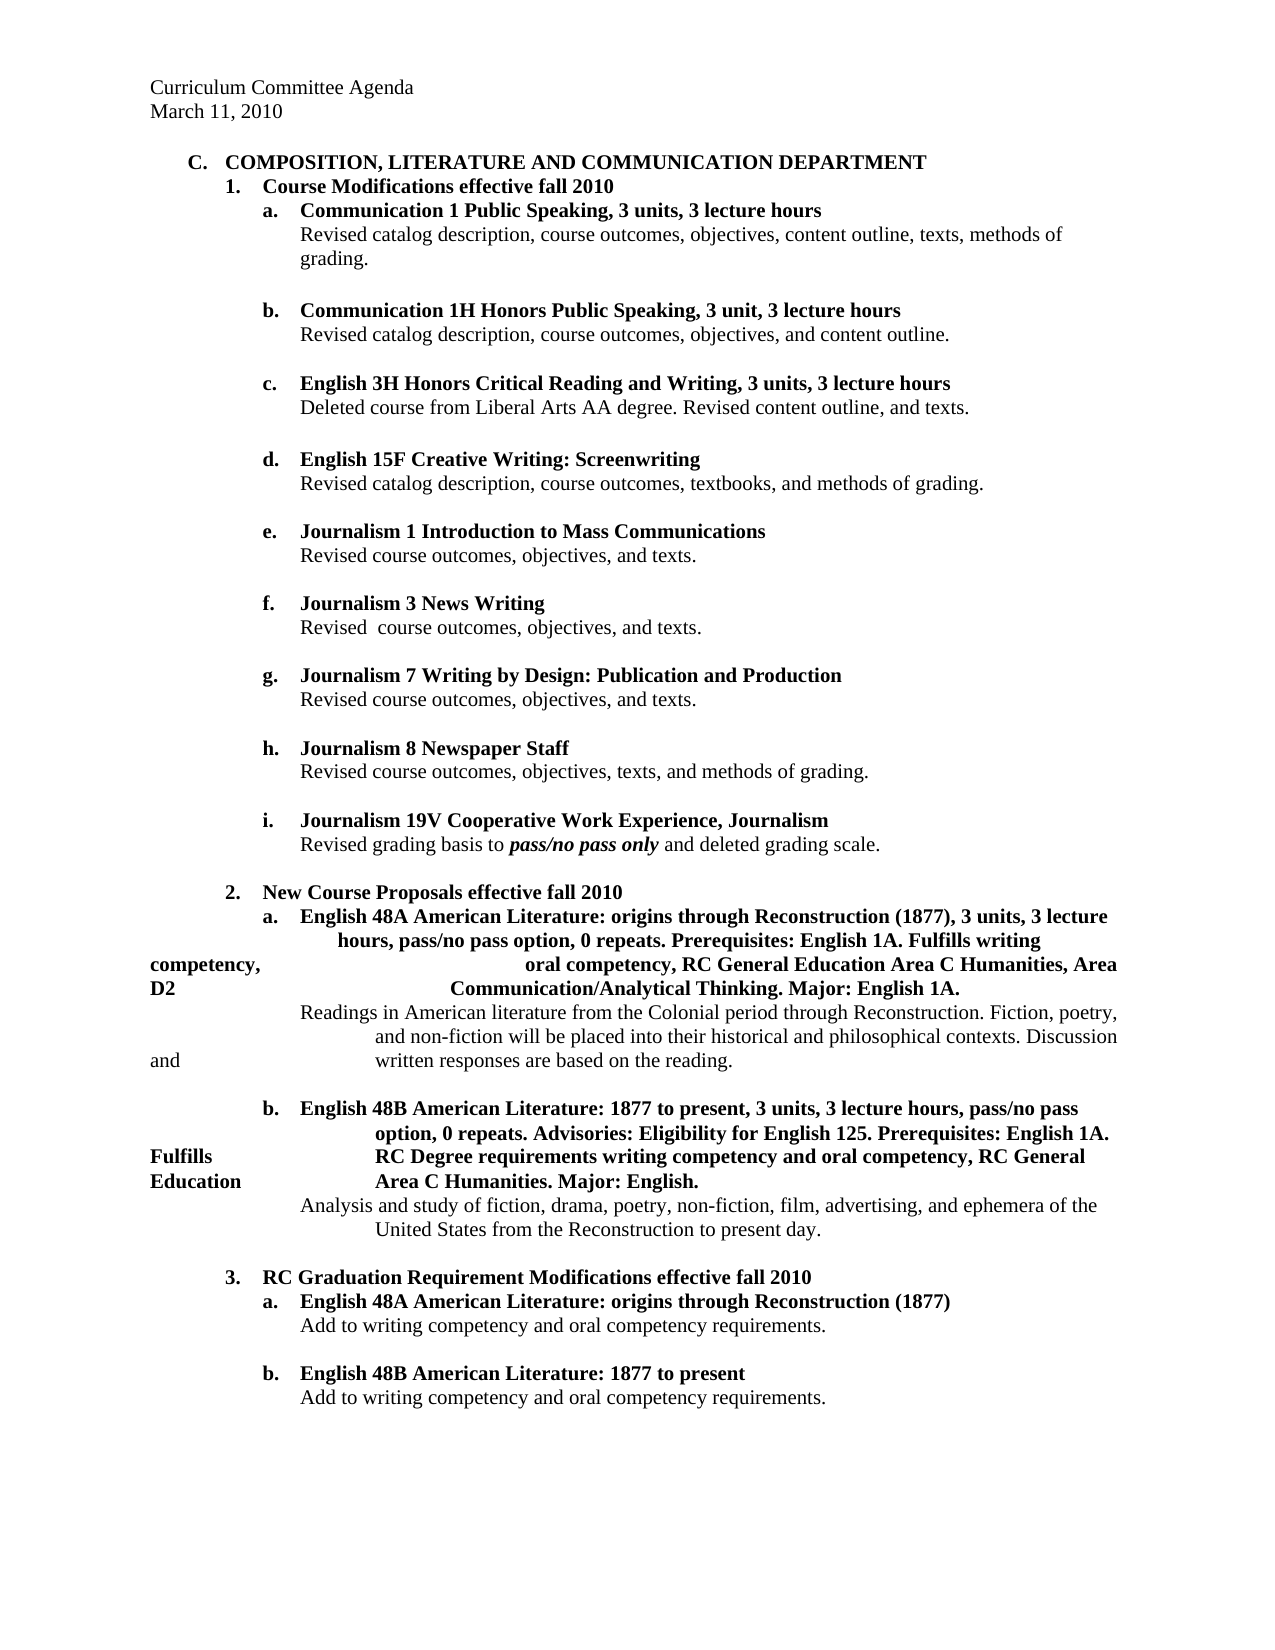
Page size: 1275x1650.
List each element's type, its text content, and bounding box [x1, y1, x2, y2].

text f. Journalism 3 News Writing [150, 591, 1125, 615]
text C. COMPOSITION, LITERATURE AND COMMUNICATION DEPARTMENT [150, 150, 1125, 174]
text b. English 48B American Literature: 1877 to present [150, 1361, 1125, 1385]
text 2. New Course Proposals effective fall 2010 [150, 880, 1125, 904]
text a. English 48A American Literature: origins through Reconstruction (1877), 3 units, 3 lecture hours, pass/no pass option, 0 repeats. Prerequisites: English 1A. Fulfills writing competency, oral competency, RC General Education Area C Humanities, Area D2 Communication/Analytical Thinking. Major: English 1A. [150, 904, 1125, 1000]
text Revised course outcomes, objectives, texts, and methods of grading. [150, 759, 1125, 783]
text Analysis and study of fiction, drama, poetry, non-fiction, film, advertising, and ephemera of the United States from the Reconstruction to present day. [150, 1193, 1125, 1241]
text Add to writing competency and oral competency requirements. [150, 1313, 1125, 1337]
text Revised catalog description, course outcomes, objectives, and content outline. [150, 322, 1125, 346]
text g. Journalism 7 Writing by Design: Publication and Production [150, 663, 1125, 687]
text i. Journalism 19V Cooperative Work Experience, Journalism [150, 808, 1125, 832]
text Revised grading basis to pass/no pass only and deleted grading scale. [150, 832, 1125, 856]
text 1. Course Modifications effective fall 2010 [150, 174, 1125, 198]
text a. Communication 1 Public Speaking, 3 units, 3 lecture hours [150, 198, 1125, 222]
text c. English 3H Honors Critical Reading and Writing, 3 units, 3 lecture hours [150, 371, 1125, 394]
text Revised course outcomes, objectives, and texts. [150, 543, 1125, 567]
text h. Journalism 8 Newspaper Staff [150, 735, 1125, 759]
text e. Journalism 1 Introduction to Mass Communications [150, 519, 1125, 543]
text b. English 48B American Literature: 1877 to present, 3 units, 3 lecture hours, pass/no pass option, 0 repeats. Advisories: Eligibility for English 125. Prerequisites: English 1A. Fulfills RC Degree requirements writing competency and oral competency, RC General Education Area C Humanities. Major: English. [150, 1096, 1125, 1193]
text Revised course outcomes, objectives, and texts. [150, 687, 1125, 711]
text Deleted course from Liberal Arts AA degree. Revised content outline, and texts. [150, 394, 1125, 419]
text Readings in American literature from the Colonial period through Reconstruction. Fiction, poetry, and non-fiction will be placed into their historical and philosophical contexts. Discussion and written responses are based on the reading. [150, 1000, 1125, 1072]
text a. English 48A American Literature: origins through Reconstruction (1877) [150, 1289, 1125, 1313]
text 3. RC Graduation Requirement Modifications effective fall 2010 [150, 1265, 1125, 1289]
text Revised catalog description, course outcomes, objectives, content outline, texts, methods of grading. [150, 222, 1125, 298]
text b. Communication 1H Honors Public Speaking, 3 unit, 3 lecture hours [150, 298, 1125, 322]
text Add to writing competency and oral competency requirements. [150, 1385, 1125, 1409]
text Revised catalog description, course outcomes, textbooks, and methods of grading. [150, 471, 1125, 495]
text d. English 15F Creative Writing: Screenwriting [150, 447, 1125, 471]
text Revised course outcomes, objectives, and texts. [150, 615, 1125, 639]
